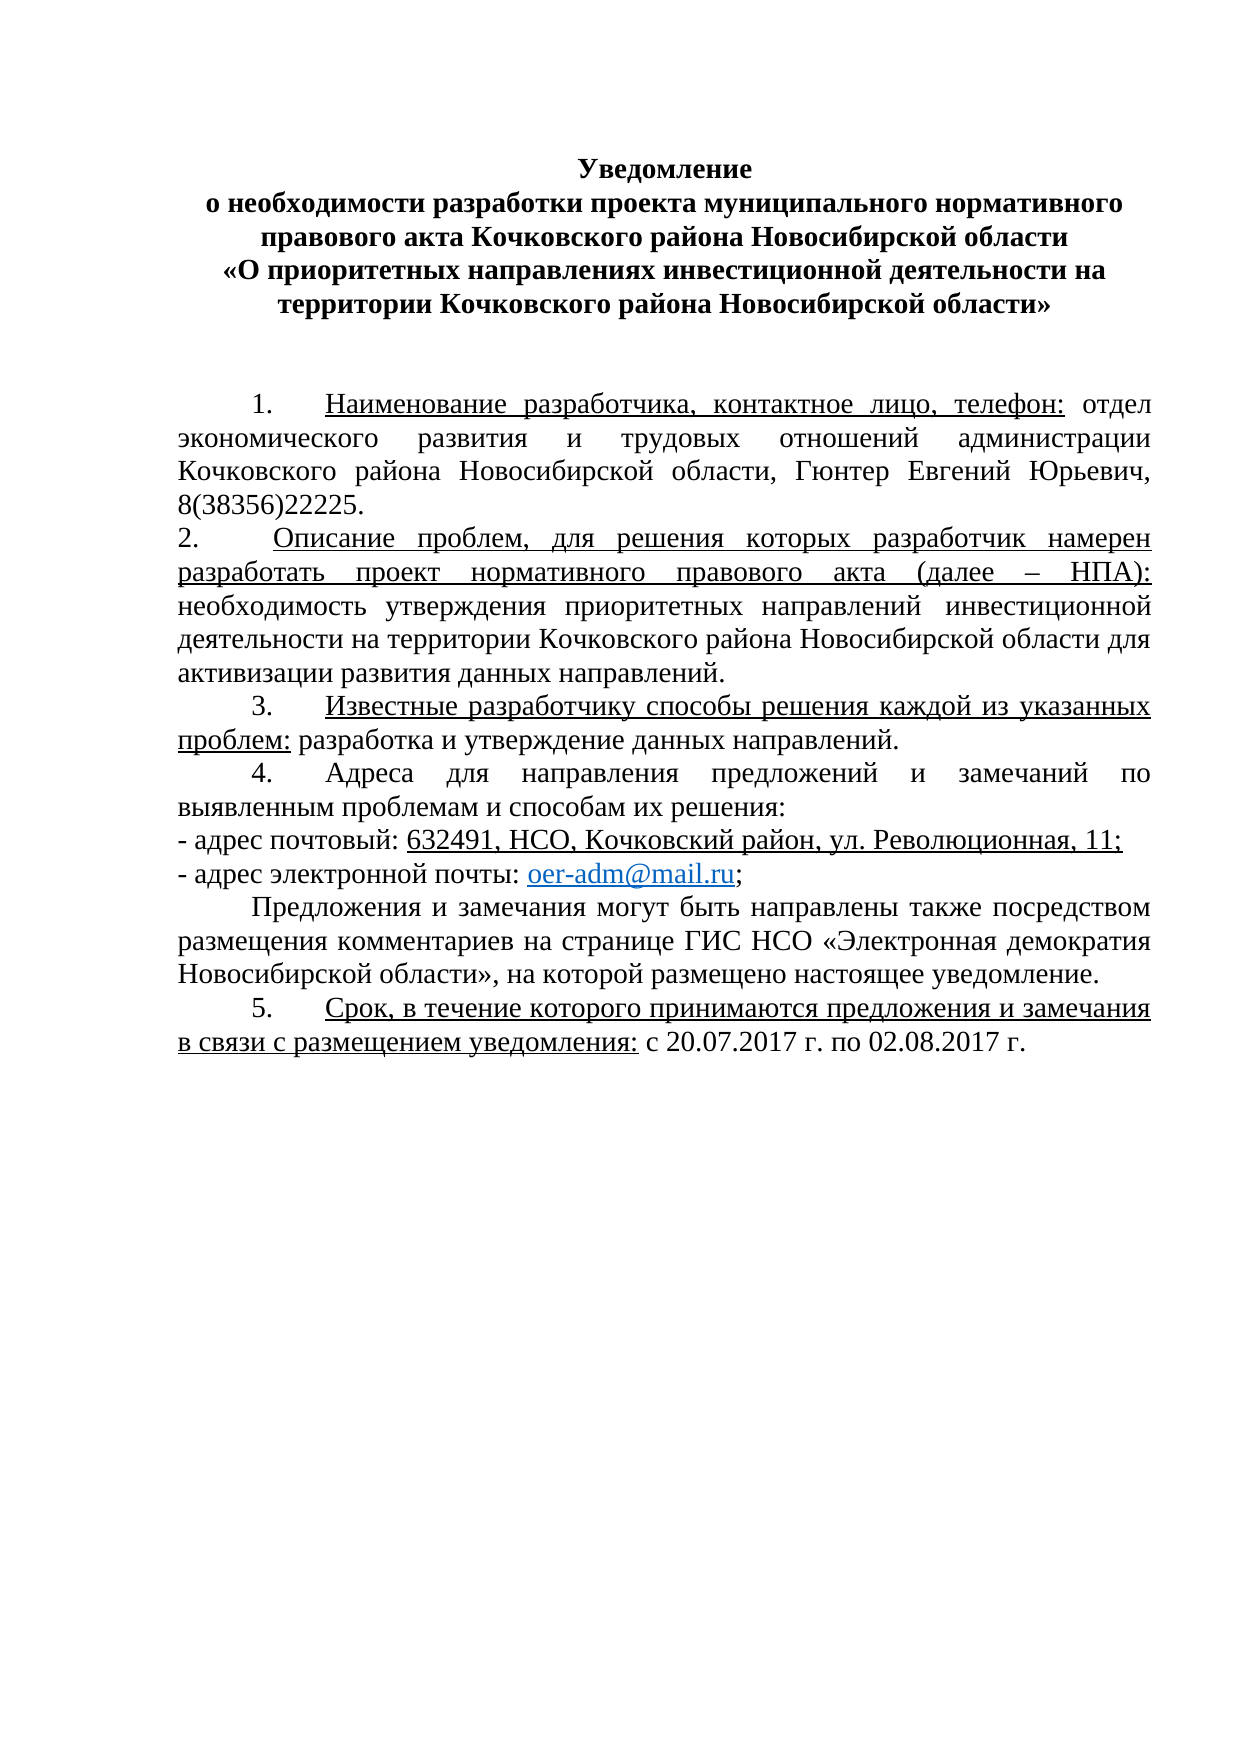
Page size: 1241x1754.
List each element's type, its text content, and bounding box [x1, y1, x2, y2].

text Уведомление [177, 152, 1152, 185]
title «О приоритетных направлениях инвестиционной деятельности на территории Кочковского района Новосибирской области» [177, 252, 1152, 319]
text - адрес почтовый: 632491, НСО, Кочковский район, ул. Революционная, 11; [177, 822, 1152, 856]
list Описание проблем, для решения которых разработчик намерен разработать проект нормативного правового акта (далее – НПА): необходимость утверждения приоритетных направлений инвестиционной деятельности на территории Кочковского района Новосибирской области для активизации развития данных направлений. [177, 584, 1152, 688]
text - адрес электронной почты: oer-adm@mail.ru; [177, 856, 1152, 889]
text Предложения и замечания могут быть направлены также посредством размещения комментариев на странице ГИС НСО «Электронная демократия Новосибирской области», на которой размещено настоящее уведомление. [177, 889, 1152, 990]
list Описание проблем, для решения которых разработчик намерен разработать проект нормативного правового акта (далее – НПА): необходимость утверждения приоритетных направлений инвестиционной деятельности на территории Кочковского района Новосибирской области для активизации развития данных направлений. [177, 521, 1152, 583]
list Наименование разработчика, контактное лицо, телефон: отдел экономического развития и трудовых отношений администрации Кочковского района Новосибирской области, Гюнтер Евгений Юрьевич, 8(38356)22225. [177, 386, 1152, 521]
list Адреса для направления предложений и замечаний по выявленным проблемам и способам их решения: [177, 755, 1152, 822]
list Срок, в течение которого принимаются предложения и замечания в связи с размещением уведомления: с 20.07.2017 г. по 02.08.2017 г. [177, 990, 1152, 1057]
text о необходимости разработки проекта муниципального нормативного правового акта Кочковского района Новосибирской области [177, 185, 1152, 252]
list Известные разработчику способы решения каждой из указанных проблем: разработка и утверждение данных направлений. [177, 688, 1152, 755]
